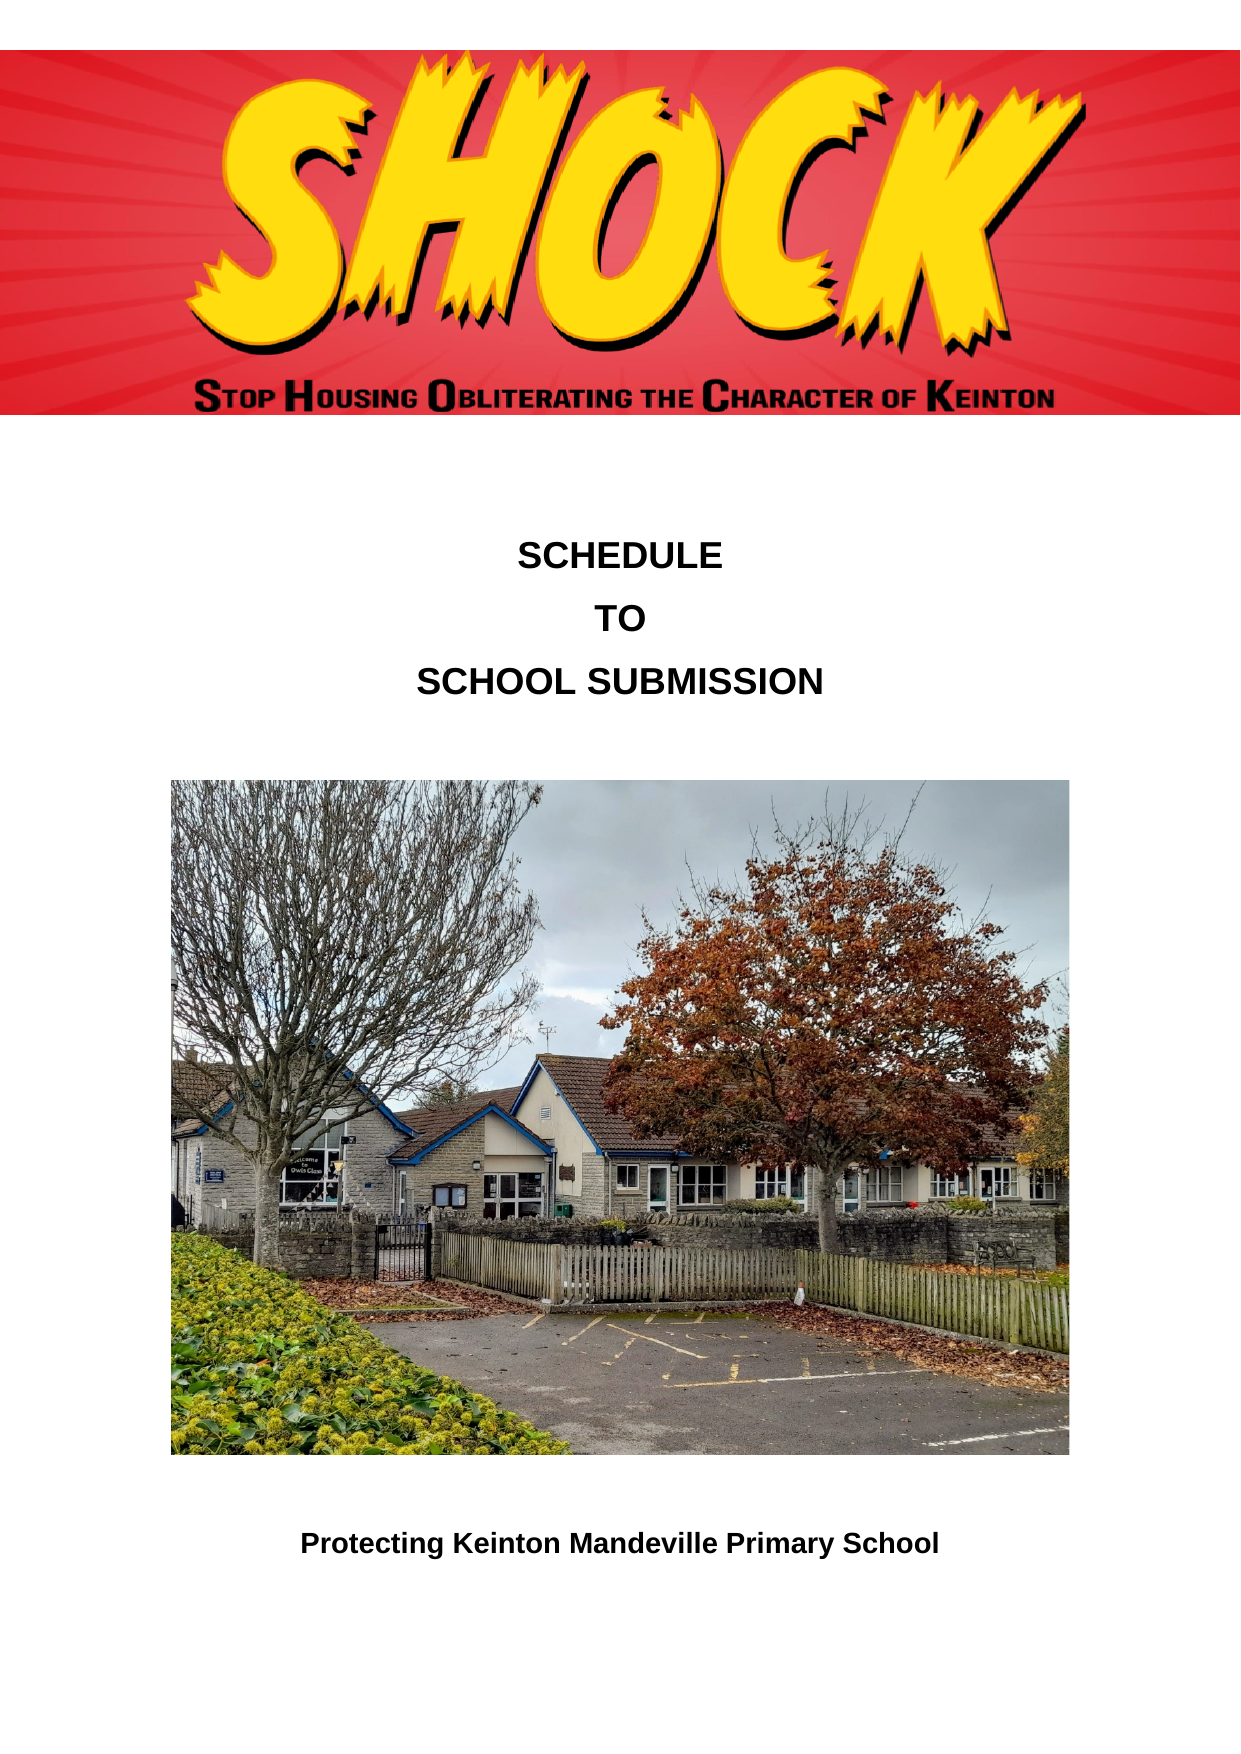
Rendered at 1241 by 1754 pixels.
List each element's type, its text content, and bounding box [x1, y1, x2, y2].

text SCHEDULE [150, 533, 1090, 576]
picture [0, 50, 1241, 415]
text TO [150, 596, 1090, 639]
picture [171, 780, 1070, 1455]
text SCHOOL SUBMISSION [150, 659, 1090, 702]
text Protecting Keinton Mandeville Primary School [150, 1526, 1090, 1560]
